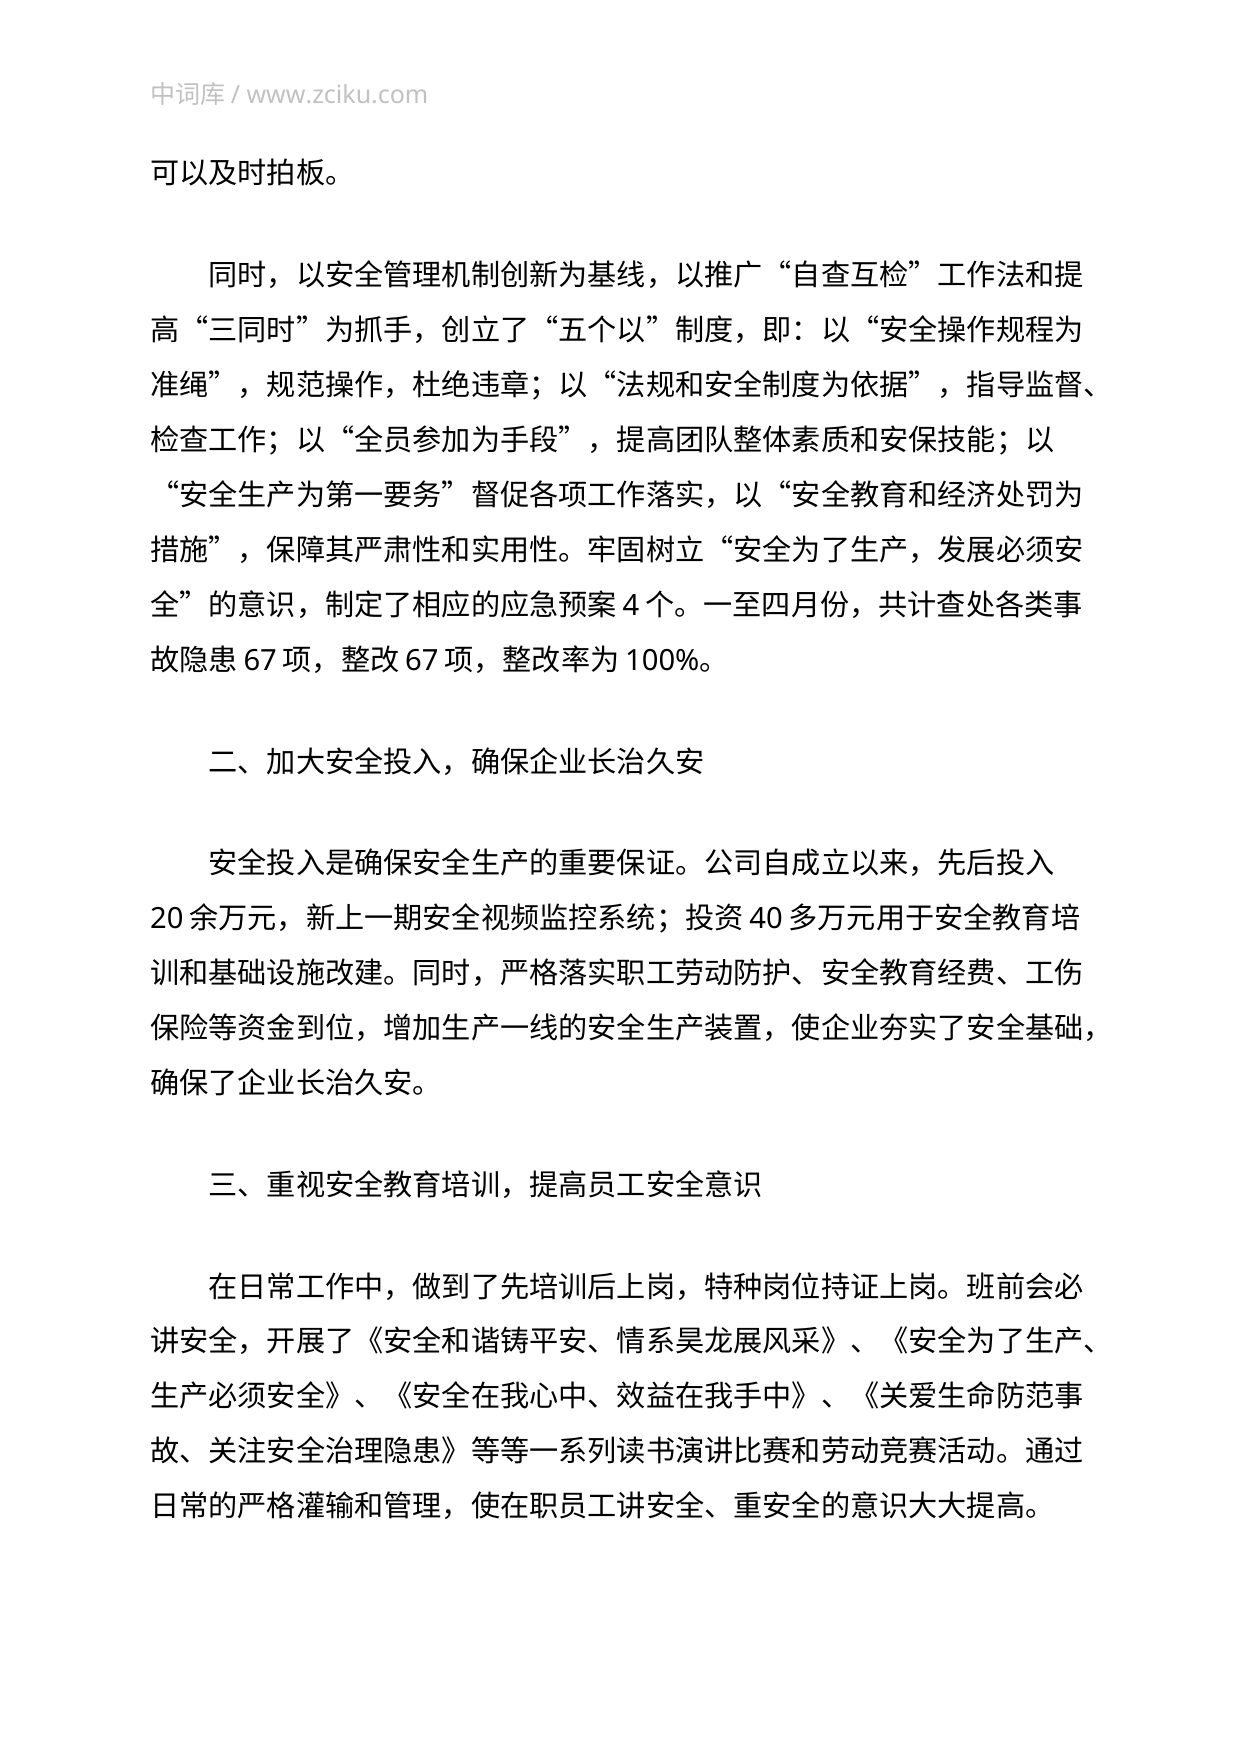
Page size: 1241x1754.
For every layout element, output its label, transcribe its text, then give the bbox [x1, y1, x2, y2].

text 三、重视安全教育培训，提高员工安全意识 [150, 1161, 1090, 1204]
text 二、加大安全投入，确保企业长治久安 [150, 738, 1090, 780]
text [150, 150, 1090, 192]
text 安全投入是确保安全生产的重要保证。公司自成立以来，先后投入20余万元，新上一期安全视频监控系统；投资40多万元用于安全教育培训和基础设施改建。同时，严格落实职工劳动防护、安全教育经费、工伤保险等资金到位，增加生产一线的安全生产装置，使企业夯实了安全基础，确保了企业长治久安。 [150, 840, 1090, 1102]
text 在日常工作中，做到了先培训后上岗，特种岗位持证上岗。班前会必讲安全，开展了《安全和谐铸平安、情系昊龙展风采》、《安全为了生产、生产必须安全》、《安全在我心中、效益在我手中》、《关爱生命防范事故、关注安全治理隐患》等等一系列读书演讲比赛和劳动竞赛活动。通过日常的严格灌输和管理，使在职员工讲安全、重安全的意识大大提高。 [150, 1263, 1090, 1525]
text 同时，以安全管理机制创新为基线，以推广“自查互检”工作法和提高“三同时”为抓手，创立了“五个以”制度，即：以“安全操作规程为准绳”，规范操作，杜绝违章；以“法规和安全制度为依据”，指导监督、检查工作；以“全员参加为手段”，提高团队整体素质和安保技能；以“安全生产为第一要务”督促各项工作落实，以“安全教育和经济处罚为措施”，保障其严肃性和实用性。牢固树立“安全为了生产，发展必须安全”的意识，制定了相应的应急预案4个。一至四月份，共计查处各类事故隐患67项，整改67项，整改率为100%。 [150, 252, 1090, 678]
